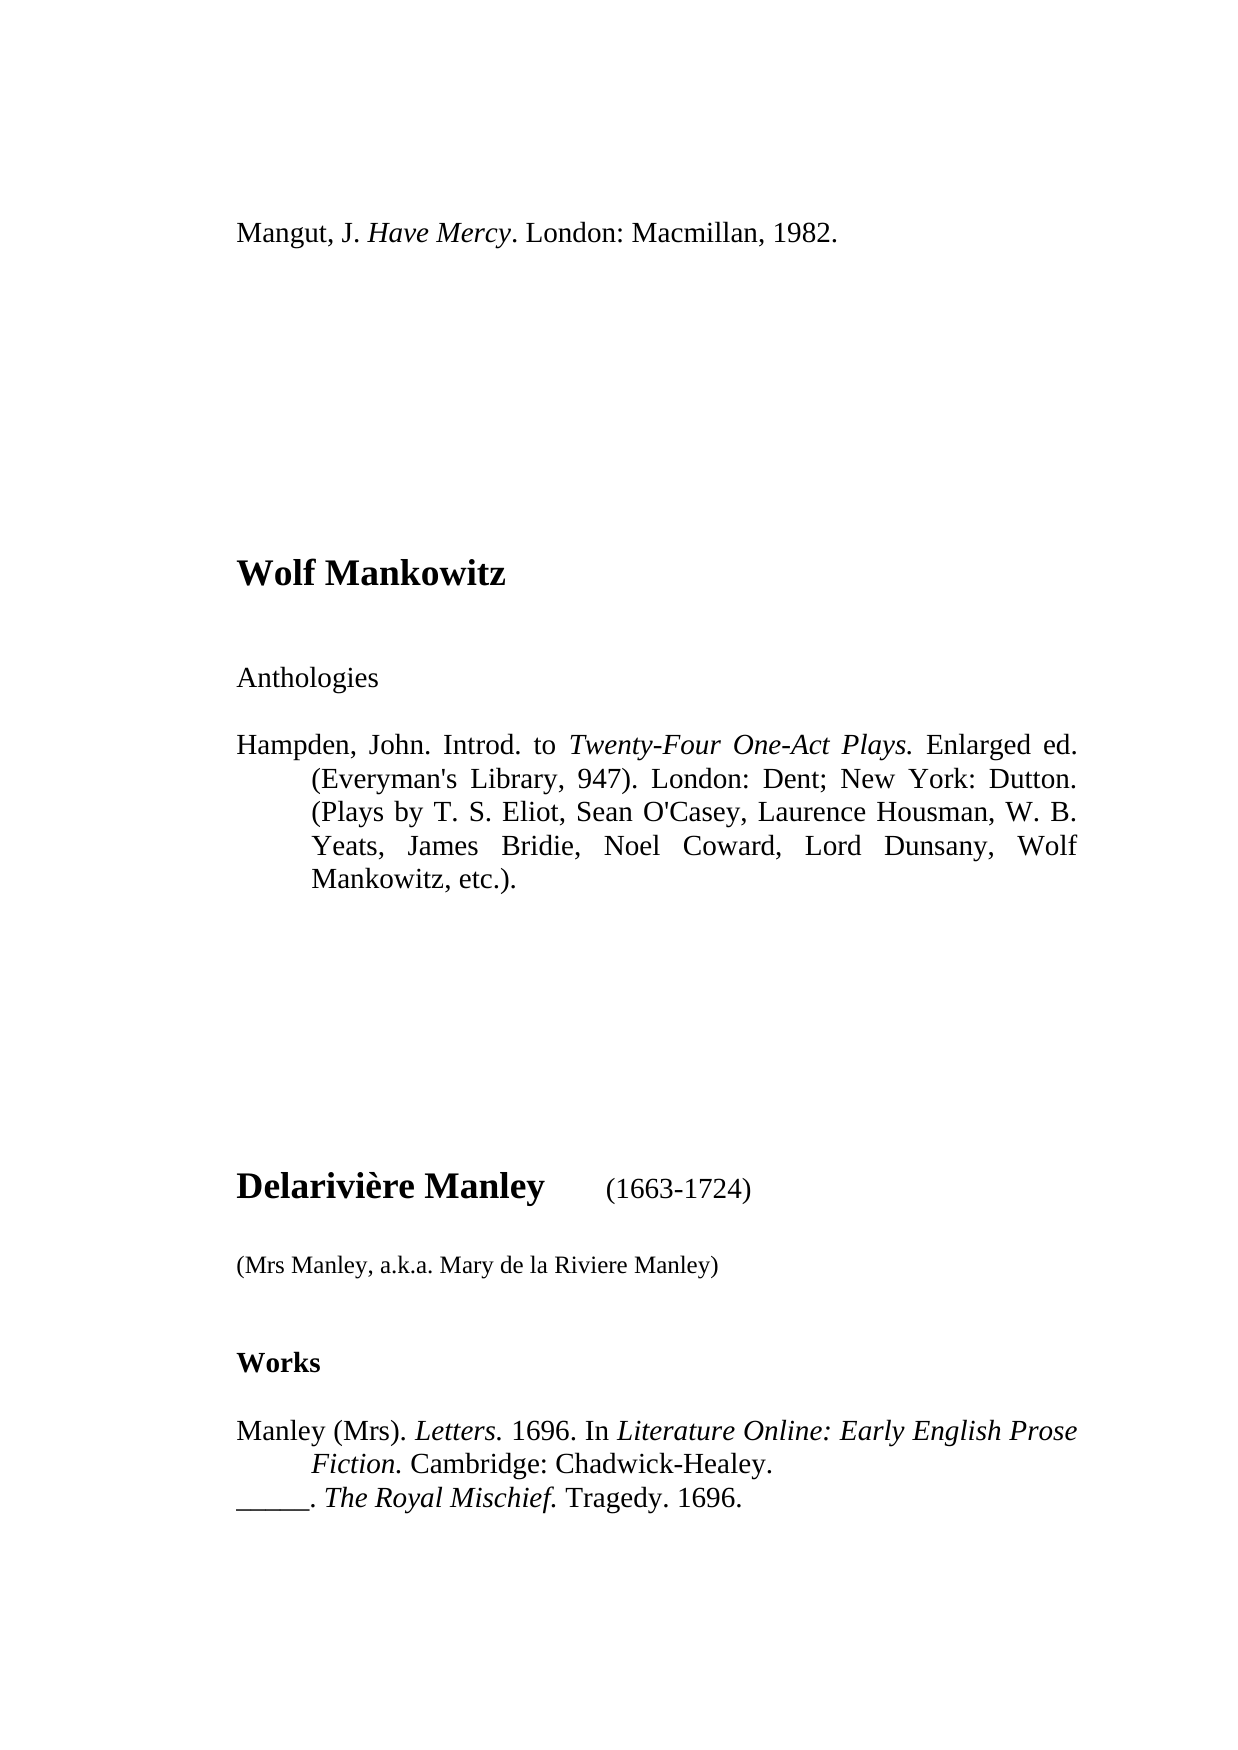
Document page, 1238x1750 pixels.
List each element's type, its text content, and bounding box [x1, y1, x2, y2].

text Mangut, J. Have Mercy. London: Macmillan, 1982. [236, 215, 1078, 248]
text Wolf Mankowitz [236, 550, 1078, 593]
text Works [236, 1346, 1078, 1379]
text Manley (Mrs). Letters. 1696. In Literature Online: Early English Prose Fiction. Cambridge: Chadwick-Healey. [236, 1413, 1078, 1480]
text Delarivière Manley (1663-1724) [236, 1163, 1078, 1207]
text Hampden, John. Introd. to Twenty-Four One-Act Plays. Enlarged ed. (Everyman's Library, 947). London: Dent; New York: Dutton. (Plays by T. S. Eliot, Sean O'Casey, Laurence Housman, W. B. Yeats, James Bridie, Noel Coward, Lord Dunsany, Wolf Mankowitz, etc.). [236, 727, 1078, 895]
text (Mrs Manley, a.k.a. Mary de la Riviere Manley) [236, 1250, 1078, 1278]
text _____. The Royal Mischief. Tragedy. 1696. [236, 1480, 1078, 1513]
text Anthologies [236, 660, 1078, 694]
